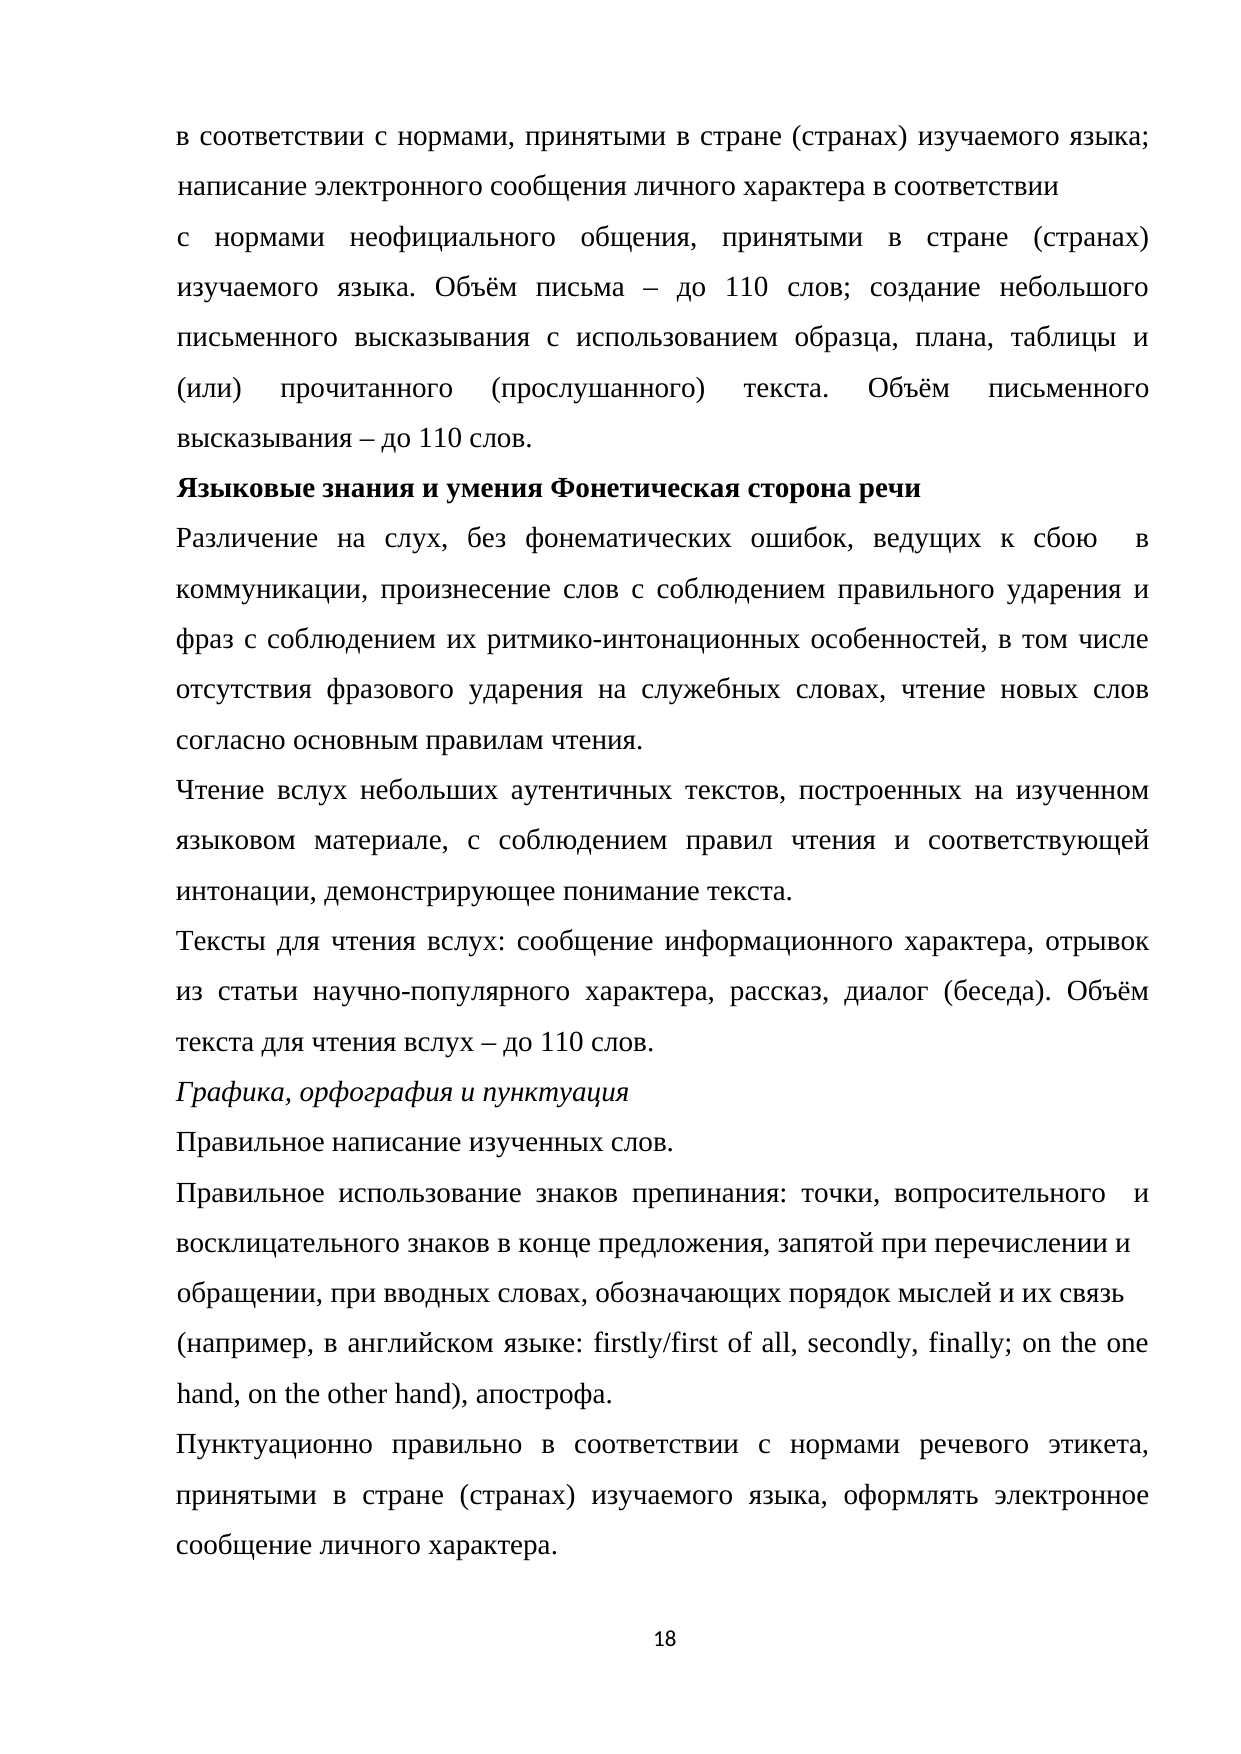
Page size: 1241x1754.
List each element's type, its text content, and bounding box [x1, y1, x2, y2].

text Различение на слух, без фонематических ошибок, ведущих к сбою в коммуникации, произнесение слов с соблюдением правильного ударения и фраз с соблюдением их ритмико-интонационных особенностей, в том числе отсутствия фразового ударения на служебных словах, чтение новых слов согласно основным правилам чтения. [176, 521, 1150, 755]
text Тексты для чтения вслух: сообщение информационного характера, отрывок из статьи научно-популярного характера, рассказ, диалог (беседа). Объём текста для чтения вслух – до 110 слов. [176, 923, 1150, 1057]
text в соответствии с нормами, принятыми в стране (странах) изучаемого языка; написание электронного сообщения личного характера в соответствии [176, 118, 1150, 202]
text Чтение вслух небольших аутентичных текстов, построенных на изученном языковом материале, с соблюдением правил чтения и соответствующей интонации, демонстрирующее понимание текста. [176, 772, 1150, 906]
subtitle Языковые знания и умения Фонетическая сторона речи [177, 470, 1152, 504]
text Графика, орфография и пунктуация [176, 1074, 727, 1108]
text с нормами неофициального общения, принятыми в стране (странах) изучаемого языка. Объём письма – до 110 слов; создание небольшого письменного высказывания с использованием образца, плана, таблицы и (или) прочитанного (прослушанного) текста. Объём письменного высказывания – до 110 слов. [177, 219, 1150, 453]
text обращении, при вводных словах, обозначающих порядок мыслей и их связь [177, 1275, 1150, 1309]
text Правильное написание изученных слов. [176, 1124, 727, 1158]
text (например, в английском языке: firstly/first of all, secondly, finally; on the one hand, on the other hand), апострофа. [177, 1326, 1150, 1409]
text Пунктуационно правильно в соответствии с нормами речевого этикета, принятыми в стране (странах) изучаемого языка, оформлять электронное сообщение личного характера. [176, 1426, 1150, 1561]
text Правильное использование знаков препинания: точки, вопросительного и восклицательного знаков в конце предложения, запятой при перечислении и [176, 1175, 1150, 1258]
